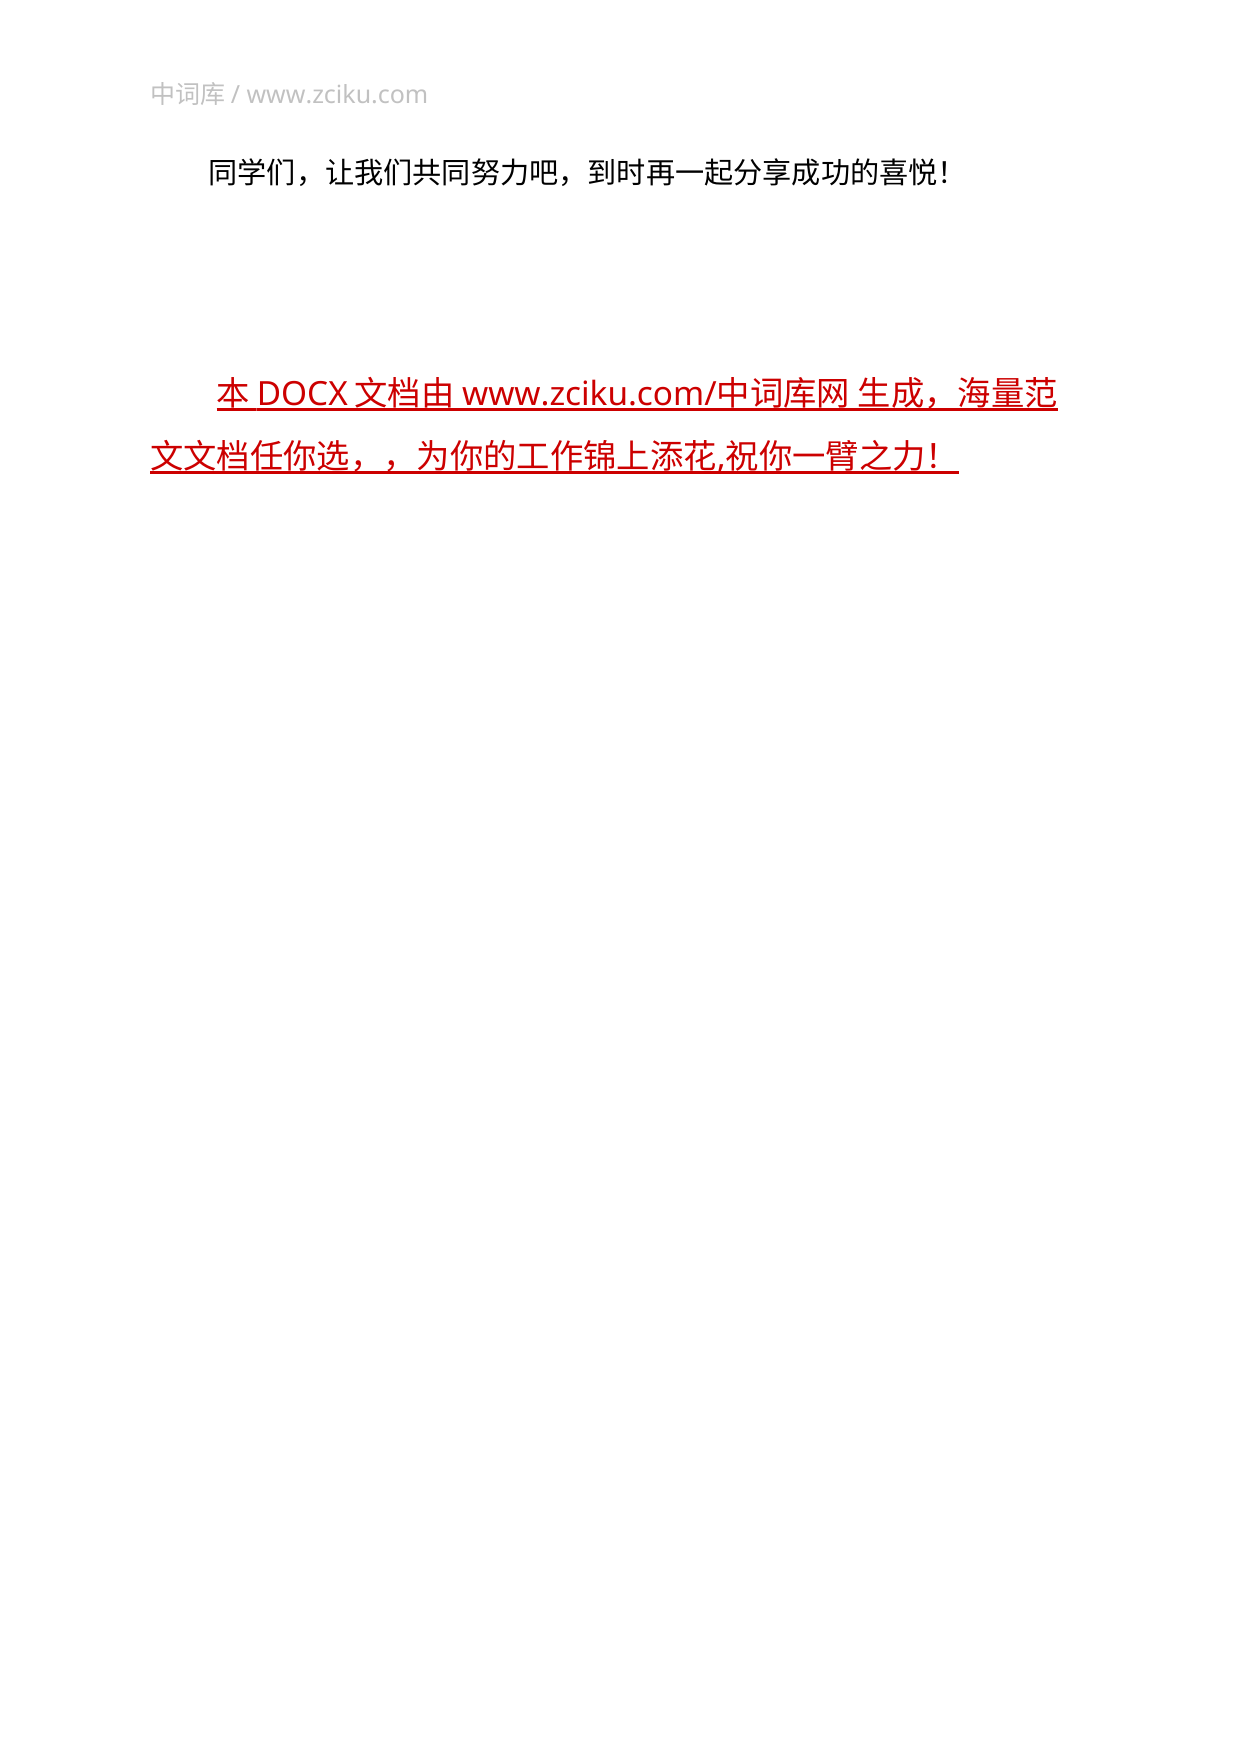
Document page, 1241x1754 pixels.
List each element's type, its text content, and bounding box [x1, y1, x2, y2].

text 同学们，让我们共同努力吧，到时再一起分享成功的喜悦！ [150, 150, 1090, 192]
text 本DOCX文档由 www.zciku.com/中词库网 生成，海量范文文档任你选，，为你的工作锦上添花,祝你一臂之力！ [150, 367, 1090, 478]
